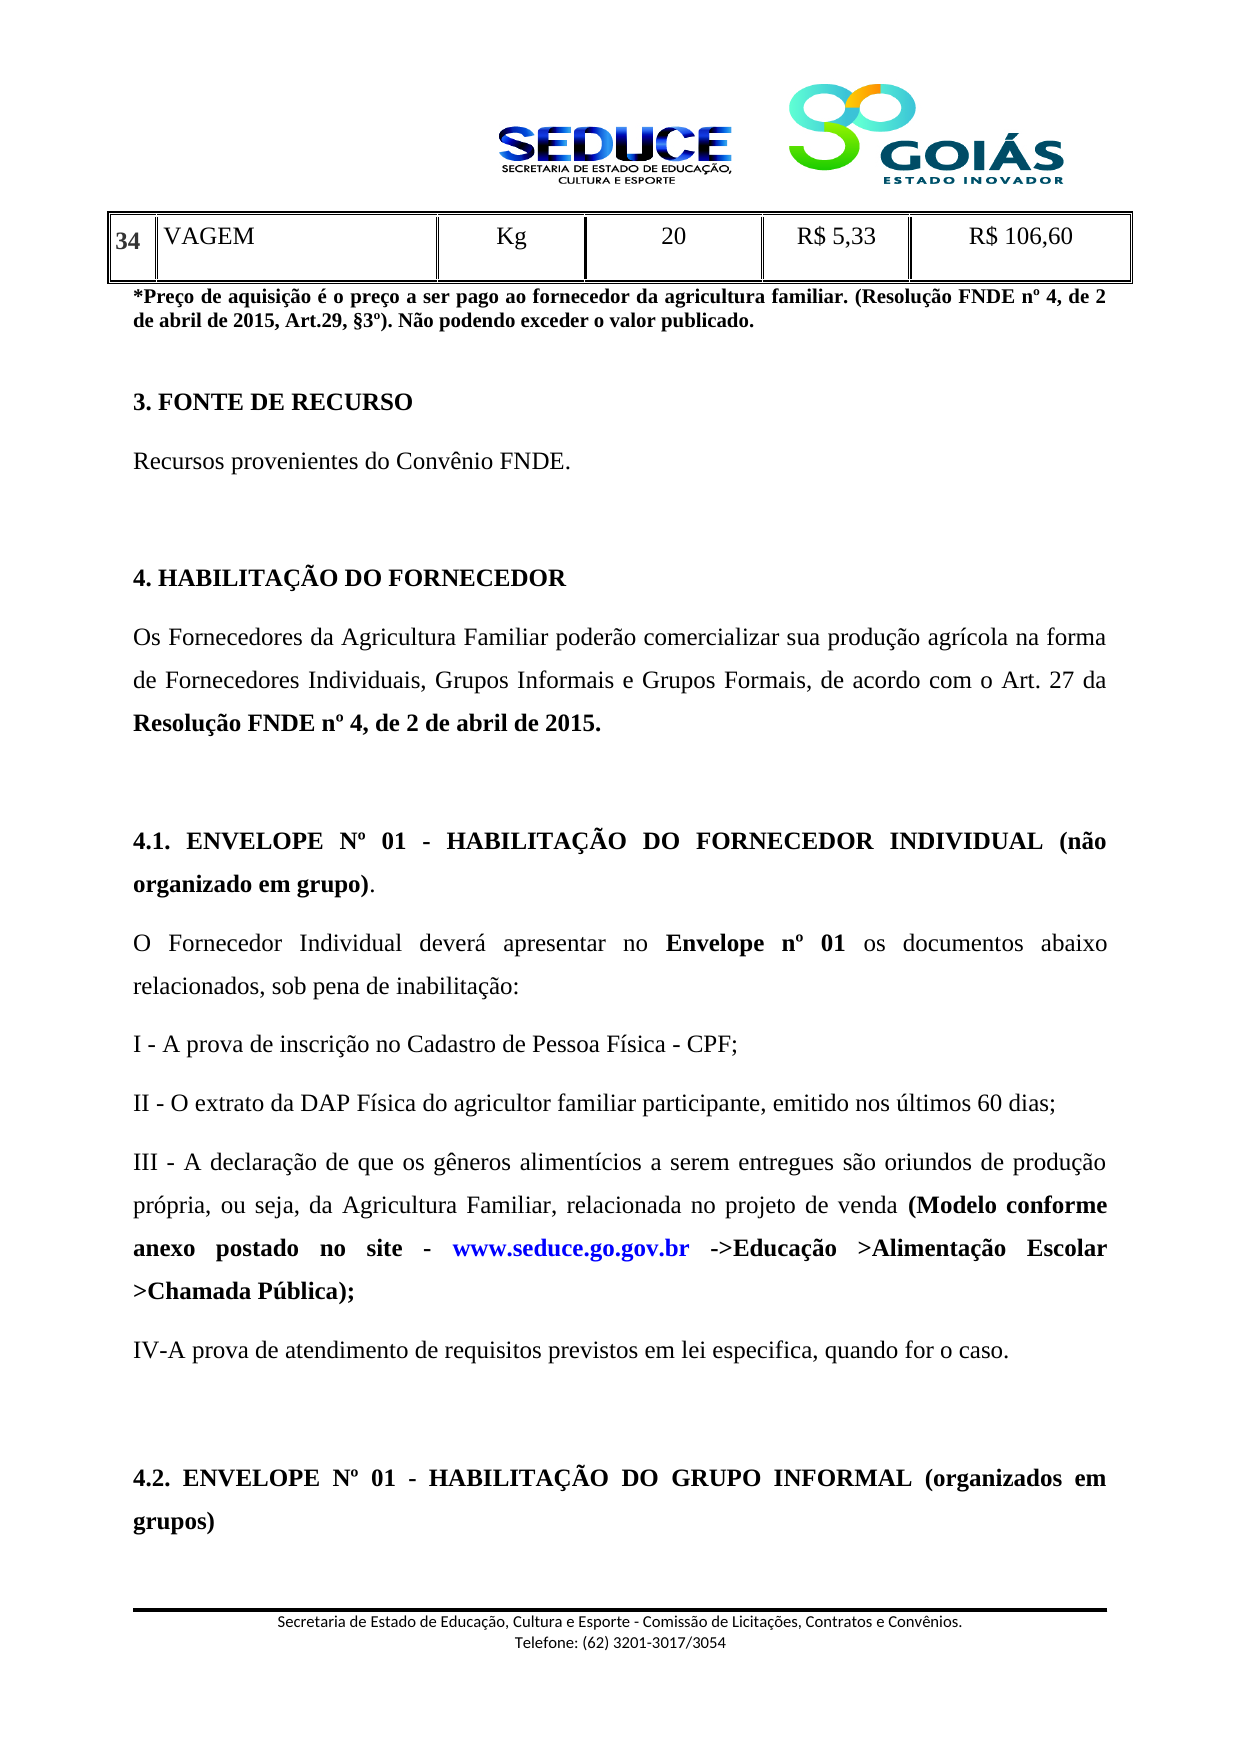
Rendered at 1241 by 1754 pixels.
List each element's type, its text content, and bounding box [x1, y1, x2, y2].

text 3. FONTE DE RECURSO [133, 387, 1107, 416]
text O Fornecedor Individual deverá apresentar no Envelope nº 01 os documentos abaixo relacionados, sob pena de inabilitação: [133, 928, 1107, 999]
text Os Fornecedores da Agricultura Familiar poderão comercializar sua produção agrícola na forma de Fornecedores Individuais, Grupos Informais e Grupos Formais, de acordo com o Art. 27 da Resolução FNDE nº 4, de 2 de abril de 2015. [133, 622, 1107, 737]
table_cell Kg [438, 213, 585, 280]
text *Preço de aquisição é o preço a ser pago ao fornecedor da agricultura familiar. (Resolução FNDE nº 4, de 2 de abril de 2015, Art.29, §3º). Não podendo exceder o valor publicado. [133, 284, 1107, 332]
text II - O extrato da DAP Física do agricultor familiar participante, emitido nos últimos 60 dias; [133, 1088, 1107, 1117]
table_cell R$ 5,33 [763, 213, 910, 280]
text Recursos provenientes do Convênio FNDE. [133, 446, 1107, 474]
text 4.1. ENVELOPE Nº 01 - HABILITAÇÃO DO FORNECEDOR INDIVIDUAL (não organizado em grupo). [133, 826, 1107, 898]
text I - A prova de inscrição no Cadastro de Pessoa Física - CPF; [133, 1029, 1107, 1058]
text 4.2. ENVELOPE Nº 01 - HABILITAÇÃO DO GRUPO INFORMAL (organizados em grupos) [133, 1463, 1107, 1535]
text 4. HABILITAÇÃO DO FORNECEDOR [133, 563, 1107, 592]
table_cell 34 [111, 215, 157, 280]
text IV-A prova de atendimento de requisitos previstos em lei especifica, quando for o caso. [133, 1335, 1107, 1364]
picture [477, 73, 1108, 211]
table_cell 20 [585, 215, 762, 280]
table_cell VAGEM [157, 215, 438, 280]
table_cell R$ 106,60 [910, 215, 1130, 280]
